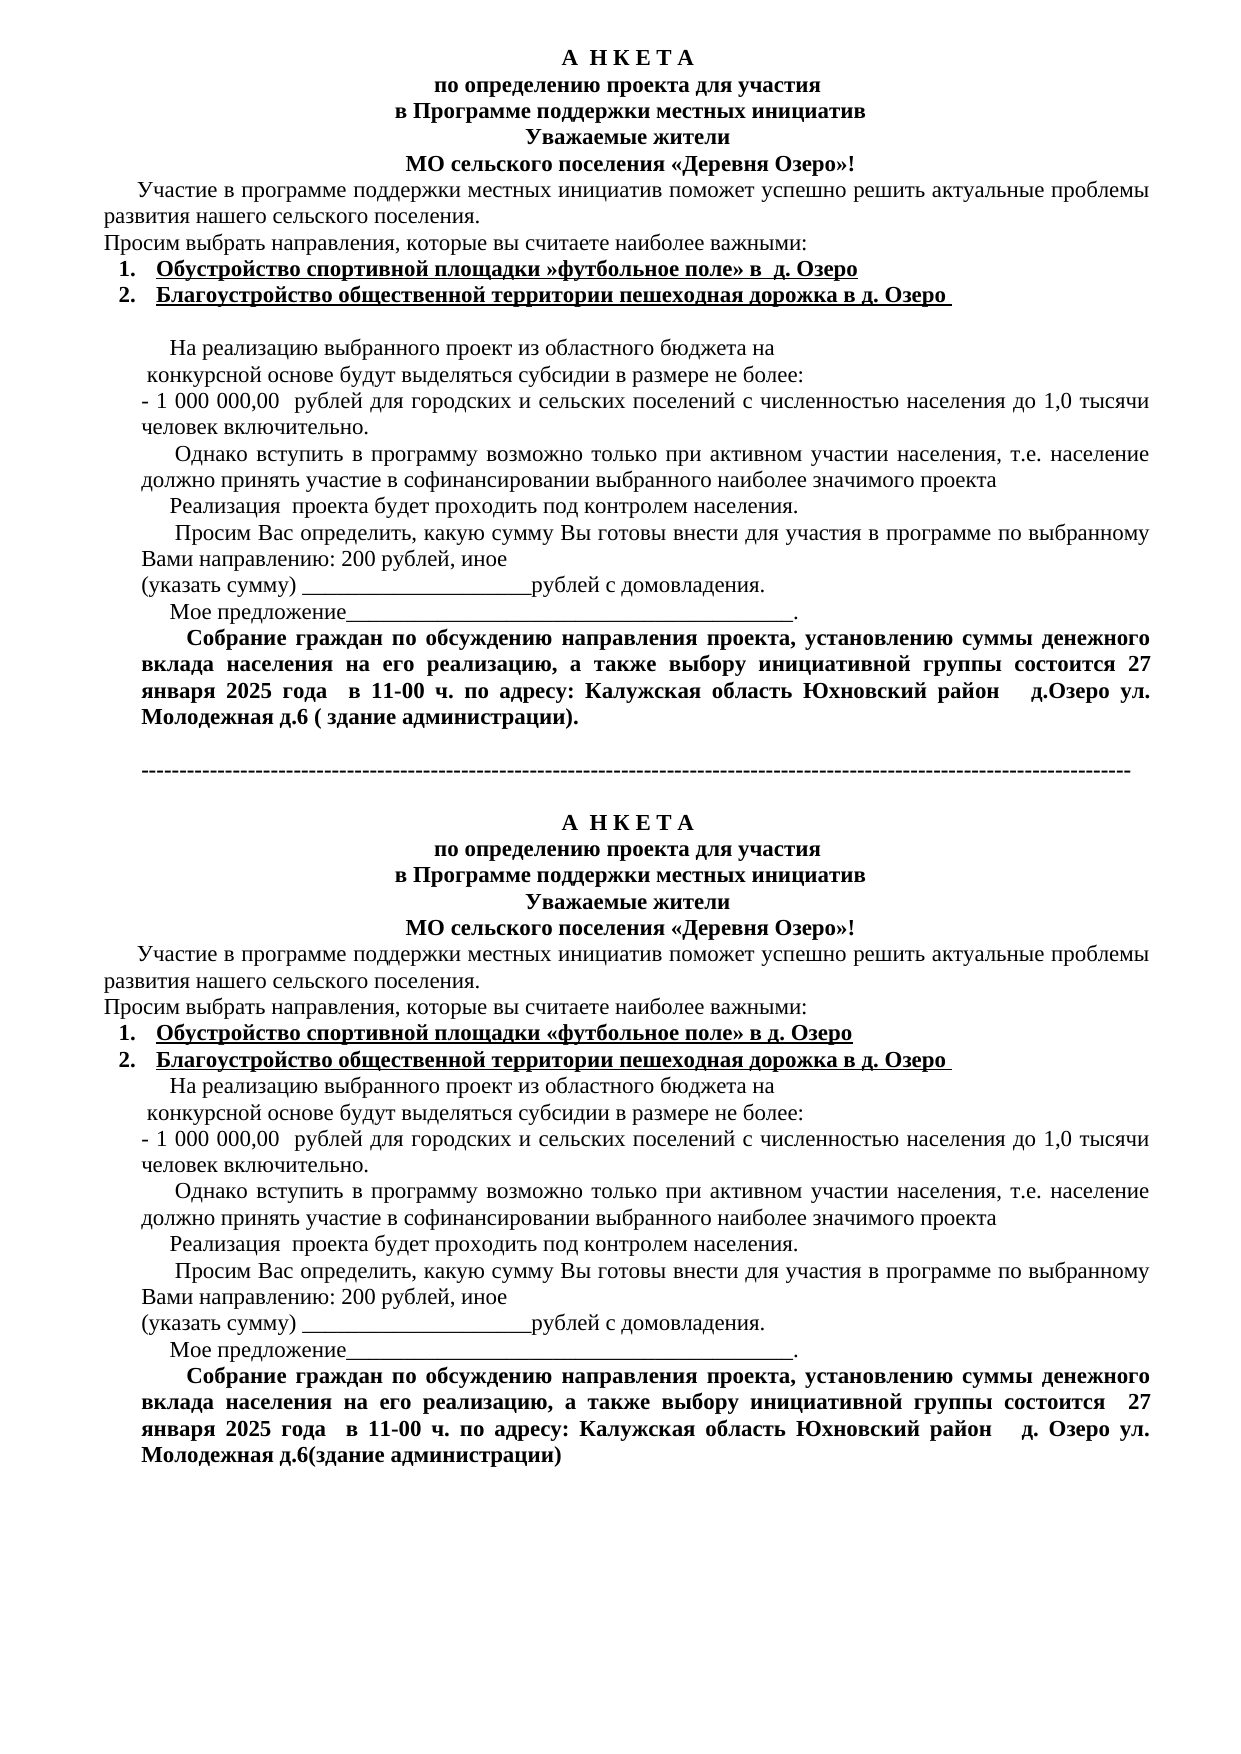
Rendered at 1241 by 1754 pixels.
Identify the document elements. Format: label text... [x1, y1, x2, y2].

text (указать сумму) ____________________рублей с домовладения. [141, 571, 1152, 598]
text Уважаемые жители [103, 123, 1152, 150]
text Собрание граждан по обсуждению направления проекта, установлению суммы денежного вклада населения на его реализацию, а также выбору инициативной группы состоится 27 января 2025 года в 11-00 ч. по адресу: Калужская область Юхновский район д.Озеро ул. Молодежная д.6 ( здание администрации). [141, 624, 1152, 729]
text Однако вступить в программу возможно только при активном участии населения, т.е. население должно принять участие в софинансировании выбранного наиболее значимого проекта [141, 1178, 1152, 1230]
text - 1 000 000,00 рублей для городских и сельских поселений с численностью населения до 1,0 тысячи человек включительно. [141, 1125, 1152, 1178]
text Участие в программе поддержки местных инициатив поможет успешно решить актуальные проблемы развития нашего сельского поселения. [103, 176, 1152, 229]
text МО сельского поселения «Деревня Озеро»! [103, 914, 1152, 940]
text по определению проекта для участия [103, 71, 1152, 97]
list Обустройство спортивной площадки «футбольное поле» в д. Озеро [118, 1019, 1152, 1046]
text Мое предложение_______________________________________. [141, 598, 1152, 624]
text по определению проекта для участия [103, 835, 1152, 861]
text Просим Вас определить, какую сумму Вы готовы внести для участия в программе по выбранному Вами направлению: 200 рублей, иное [141, 519, 1152, 571]
text Собрание граждан по обсуждению направления проекта, установлению суммы денежного вклада населения на его реализацию, а также выбору инициативной группы состоится 27 января 2025 года в 11-00 ч. по адресу: Калужская область Юхновский район д. Озеро ул. Молодежная д.6(здание администрации) [141, 1362, 1152, 1467]
text Просим выбрать направления, которые вы считаете наиболее важными: [103, 229, 1152, 255]
list Благоустройство общественной территории пешеходная дорожка в д. Озеро [118, 1046, 1152, 1072]
text конкурсной основе будут выделяться субсидии в размере не более: [141, 361, 1152, 387]
text А Н К Е Т А [103, 809, 1152, 835]
text Просим выбрать направления, которые вы считаете наиболее важными: [103, 993, 1152, 1019]
text в Программе поддержки местных инициатив [103, 97, 1152, 123]
text в Программе поддержки местных инициатив [103, 861, 1152, 888]
text Реализация проекта будет проходить под контролем населения. [141, 492, 1152, 519]
text Просим Вас определить, какую сумму Вы готовы внести для участия в программе по выбранному Вами направлению: 200 рублей, иное [141, 1257, 1152, 1309]
text конкурсной основе будут выделяться субсидии в размере не более: [141, 1098, 1152, 1125]
text МО сельского поселения «Деревня Озеро»! [103, 150, 1152, 176]
list Благоустройство общественной территории пешеходная дорожка в д. Озеро [118, 282, 1152, 308]
text На реализацию выбранного проект из областного бюджета на [141, 334, 1152, 361]
text Однако вступить в программу возможно только при активном участии населения, т.е. население должно принять участие в софинансировании выбранного наиболее значимого проекта [141, 440, 1152, 492]
text Участие в программе поддержки местных инициатив поможет успешно решить актуальные проблемы развития нашего сельского поселения. [103, 940, 1152, 993]
text ---------------------------------------------------------------------------------------------------------------------------------- [141, 756, 1152, 782]
text Мое предложение_______________________________________. [141, 1336, 1152, 1362]
text На реализацию выбранного проект из областного бюджета на [141, 1072, 1152, 1098]
text А Н К Е Т А [103, 44, 1152, 71]
list Обустройство спортивной площадки »футбольное поле» в д. Озеро [118, 255, 1152, 282]
text - 1 000 000,00 рублей для городских и сельских поселений с численностью населения до 1,0 тысячи человек включительно. [141, 387, 1152, 440]
text Реализация проекта будет проходить под контролем населения. [141, 1230, 1152, 1257]
text Уважаемые жители [103, 888, 1152, 914]
text (указать сумму) ____________________рублей с домовладения. [141, 1309, 1152, 1336]
